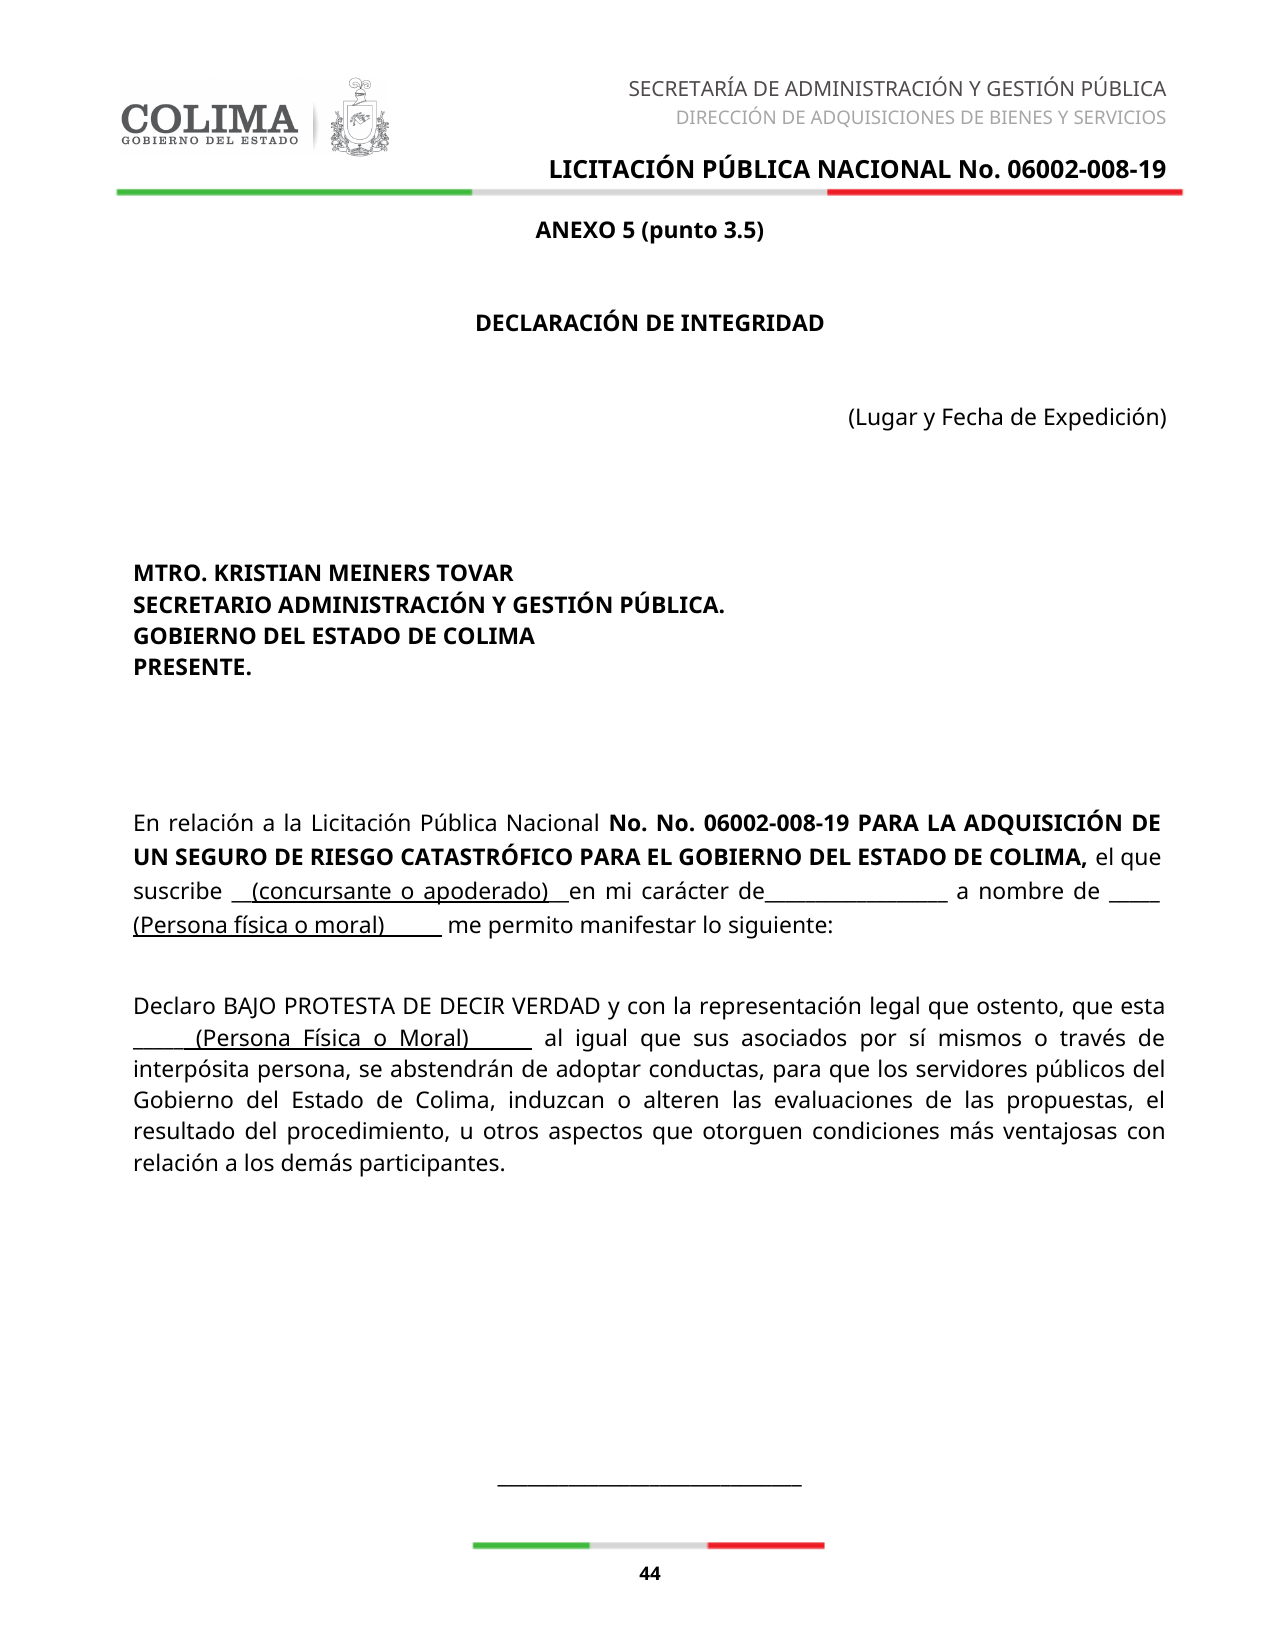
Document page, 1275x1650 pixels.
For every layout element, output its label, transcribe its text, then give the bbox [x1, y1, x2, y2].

subtitle MTRO. KRISTIAN MEINERS TOVAR [133, 557, 1167, 588]
text ANEXO 5 (punto 3.5) [133, 213, 1167, 245]
text PRESENTE. [133, 651, 1167, 682]
picture [111, 183, 1189, 204]
text En relación a la Licitación Pública Nacional No. No. 06002-008-19 PARA LA ADQUISICIÓN DE UN SEGURO DE RIESGO CATASTRÓFICO PARA EL GOBIERNO DEL ESTADO DE COLIMA, el que suscribe __(concursante o apoderado)__en mi carácter de__________________ a nombre de _____ (Persona física o moral) _____ me permito manifestar lo siguiente: [133, 807, 1161, 940]
text ______________________________ [133, 1459, 1167, 1490]
text Declaro BAJO PROTESTA DE DECIR VERDAD y con la representación legal que ostento, que esta _____ (Persona Física o Moral) _____ al igual que sus asociados por sí mismos o través de interpósita persona, se abstendrán de adoptar conductas, para que los servidores públicos del Gobierno del Estado de Colima, induzcan o alteren las evaluaciones de las propuestas, el resultado del procedimiento, u otros aspectos que otorguen condiciones más ventajosas con relación a los demás participantes. [133, 990, 1167, 1178]
text GOBIERNO DEL ESTADO DE COLIMA [133, 620, 1167, 651]
text DECLARACIÓN DE INTEGRIDAD [133, 307, 1167, 338]
text (Lugar y Fecha de Expedición) [133, 401, 1167, 432]
picture [120, 76, 389, 157]
subtitle SECRETARIO ADMINISTRACIÓN Y GESTIÓN PÚBLICA. [133, 588, 1167, 620]
picture [472, 1532, 828, 1556]
